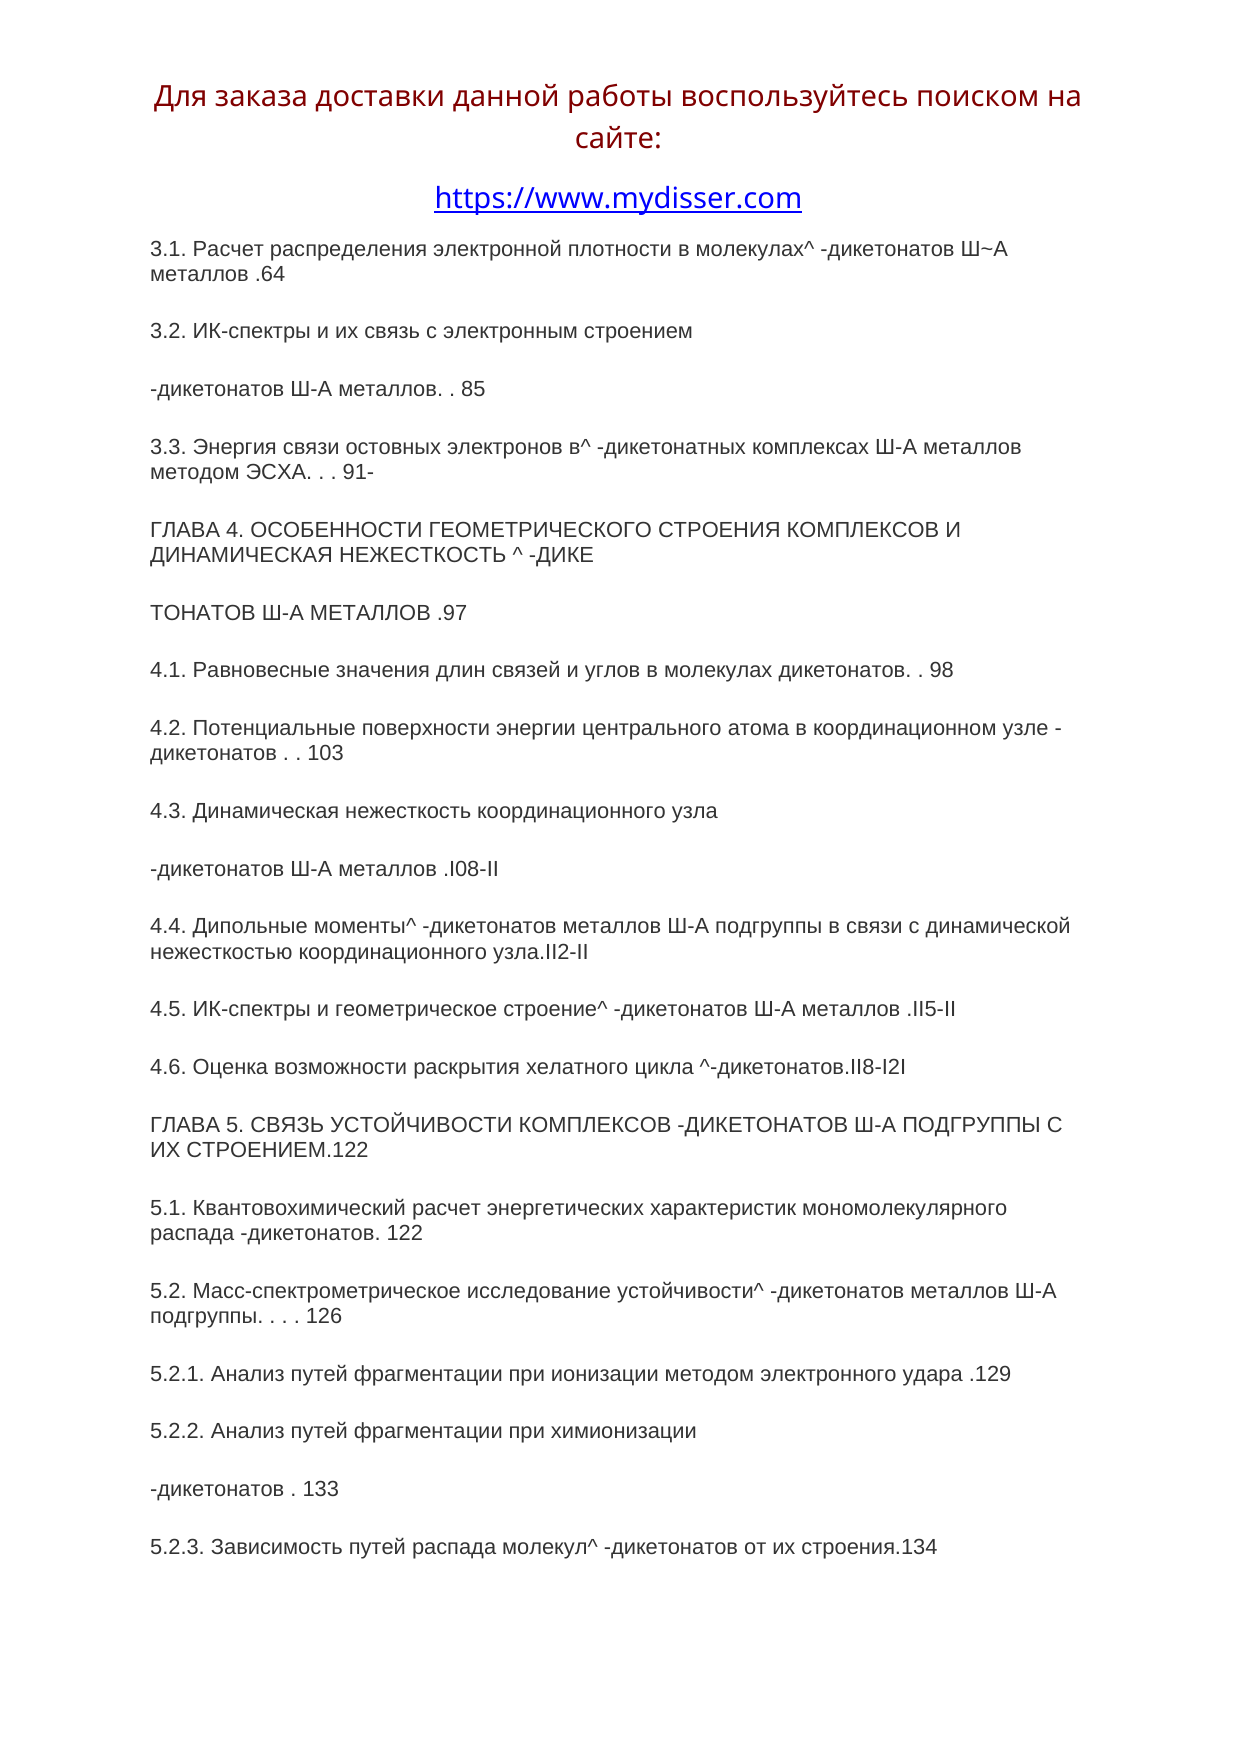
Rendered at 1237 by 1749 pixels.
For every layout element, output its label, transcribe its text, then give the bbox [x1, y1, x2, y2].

text 5.2.1. Анализ путей фрагментации при ионизации методом электронного удара .129 [150, 1361, 1086, 1386]
text ТОНАТОВ Ш-А МЕТАЛЛОВ .97 [150, 600, 1086, 625]
text 4.6. Оценка возможности раскрытия хелатного цикла ^-дикетонатов.II8-I2I [150, 1054, 1086, 1079]
text 4.1. Равновесные значения длин связей и углов в молекулах дикетонатов. . 98 [150, 657, 1086, 683]
text ГЛАВА 4. ОСОБЕННОСТИ ГЕОМЕТРИЧЕСКОГО СТРОЕНИЯ КОМПЛЕКСОВ И ДИНАМИЧЕСКАЯ НЕЖЕСТКОСТЬ ^ -ДИКЕ [150, 517, 1086, 567]
text -дикетонатов . 133 [150, 1476, 1086, 1501]
text 3.2. ИК-спектры и их связь с электронным строением [150, 318, 1086, 344]
text 5.2. Масс-спектрометрическое исследование устойчивости^ -дикетонатов металлов Ш-А подгруппы. . . . 126 [150, 1278, 1086, 1328]
text 4.2. Потенциальные поверхности энергии центрального атома в координационном узле -дикетонатов . . 103 [150, 715, 1086, 766]
text 3.1. Расчет распределения электронной плотности в молекулах^ -дикетонатов Ш~А металлов .64 [150, 236, 1086, 286]
text 5.2.2. Анализ путей фрагментации при химионизации [150, 1418, 1086, 1443]
text -дикетонатов Ш-А металлов .I08-II [150, 856, 1086, 881]
text 4.4. Дипольные моменты^ -дикетонатов металлов Ш-А подгруппы в связи с динамической нежесткостью координационного узла.II2-II [150, 913, 1086, 964]
text 4.5. ИК-спектры и геометрическое строение^ -дикетонатов Ш-А металлов .II5-II [150, 996, 1086, 1022]
text 5.1. Квантовохимический расчет энергетических характеристик мономолекулярного распада -дикетонатов. 122 [150, 1195, 1086, 1245]
text 5.2.3. Зависимость путей распада молекул^ -дикетонатов от их строения.134 [150, 1534, 1086, 1559]
text -дикетонатов Ш-А металлов. . 85 [150, 376, 1086, 401]
text 4.3. Динамическая нежесткость координационного узла [150, 798, 1086, 823]
text 3.3. Энергия связи остовных электронов в^ -дикетонатных комплексах Ш-А металлов методом ЭСХА. . . 91- [150, 434, 1086, 484]
text ГЛАВА 5. СВЯЗЬ УСТОЙЧИВОСТИ КОМПЛЕКСОВ -ДИКЕТОНАТОВ Ш-А ПОДГРУППЫ С ИХ СТРОЕНИЕМ.122 [150, 1112, 1086, 1162]
